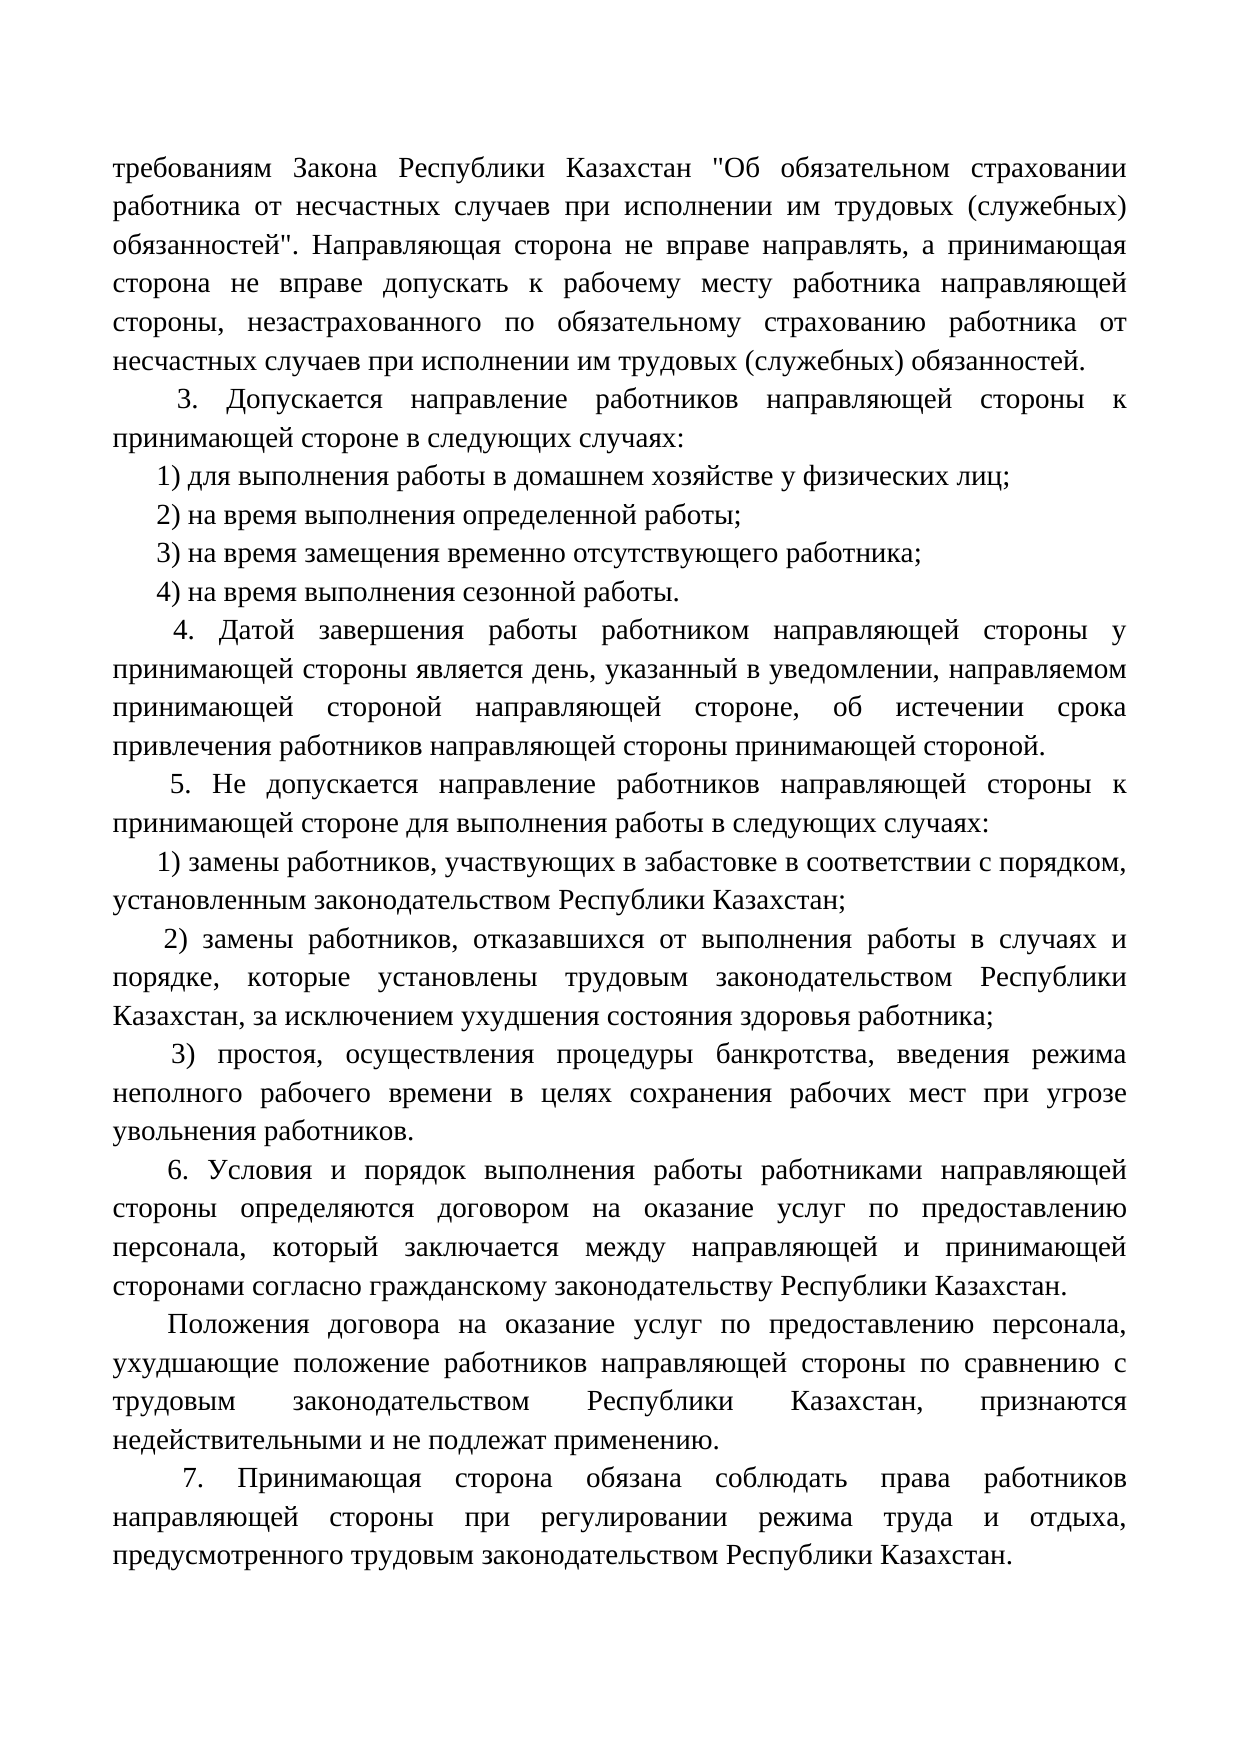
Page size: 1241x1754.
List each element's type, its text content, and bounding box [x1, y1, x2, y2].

text 7. Принимающая сторона обязана соблюдать права работников направляющей стороны при регулировании режима труда и отдыха, предусмотренного трудовым законодательством Республики Казахстан. [112, 1460, 1128, 1571]
text 5. Не допускается направление работников направляющей стороны к принимающей стороне для выполнения работы в следующих случаях: [112, 767, 1128, 839]
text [112, 150, 1128, 376]
text 1) замены работников, участвующих в забастовке в соответствии с порядком, установленным законодательством Республики Казахстан; [112, 844, 1128, 916]
text Положения договора на оказание услуг по предоставлению персонала, ухудшающие положение работников направляющей стороны по сравнению с трудовым законодательством Республики Казахстан, признаются недействительными и не подлежат применению. [112, 1306, 1128, 1455]
text 3) простоя, осуществления процедуры банкротства, введения режима неполного рабочего времени в целях сохранения рабочих мест при угрозе увольнения работников. [112, 1036, 1128, 1147]
text 2) замены работников, отказавшихся от выполнения работы в случаях и порядке, которые установлены трудовым законодательством Республики Казахстан, за исключением ухудшения состояния здоровья работника; [112, 921, 1128, 1031]
text 6. Условия и порядок выполнения работы работниками направляющей стороны определяются договором на оказание услуг по предоставлению персонала, который заключается между направляющей и принимающей сторонами согласно гражданскому законодательству Республики Казахстан. [112, 1152, 1128, 1301]
text 3. Допускается направление работников направляющей стороны к принимающей стороне в следующих случаях: [112, 381, 1128, 453]
text 3) на время замещения временно отсутствующего работника; [112, 535, 1128, 569]
text 4) на время выполнения сезонной работы. [112, 574, 1128, 607]
text 2) на время выполнения определенной работы; [112, 497, 1128, 530]
text 1) для выполнения работы в домашнем хозяйстве у физических лиц; [112, 458, 1128, 492]
text 4. Датой завершения работы работником направляющей стороны у принимающей стороны является день, указанный в уведомлении, направляемом принимающей стороной направляющей стороне, об истечении срока привлечения работников направляющей стороны принимающей стороной. [112, 612, 1128, 762]
